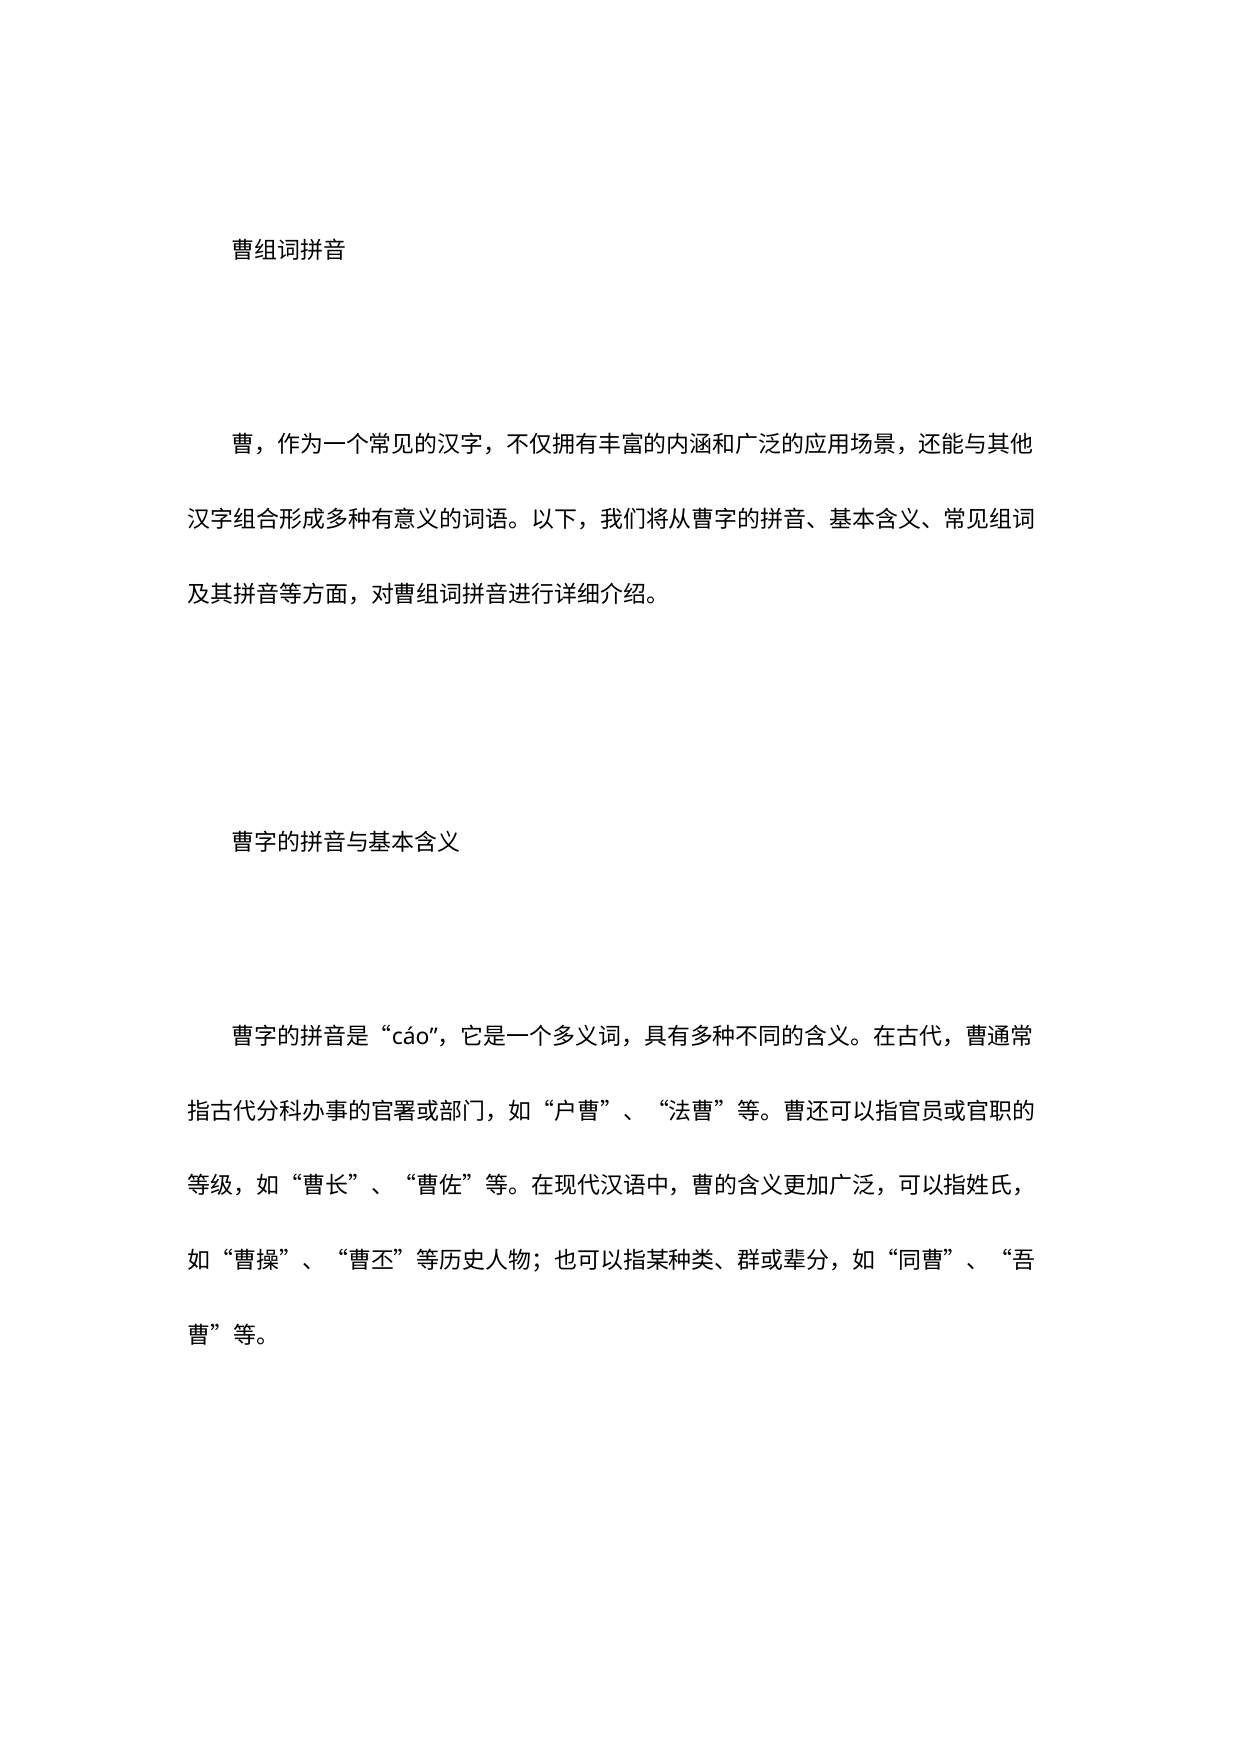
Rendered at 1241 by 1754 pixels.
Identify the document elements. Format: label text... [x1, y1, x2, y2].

text 曹字的拼音与基本含义 [187, 808, 1053, 873]
text 曹组词拼音 [187, 216, 1053, 281]
text 曹，作为一个常见的汉字，不仅拥有丰富的内涵和广泛的应用场景，还能与其他汉字组合形成多种有意义的词语。以下，我们将从曹字的拼音、基本含义、常见组词及其拼音等方面，对曹组词拼音进行详细介绍。 [187, 410, 1053, 624]
text 曹字的拼音是“cáo”，它是一个多义词，具有多种不同的含义。在古代，曹通常指古代分科办事的官署或部门，如“户曹”、“法曹”等。曹还可以指官员或官职的等级，如“曹长”、“曹佐”等。在现代汉语中，曹的含义更加广泛，可以指姓氏，如“曹操”、“曹丕”等历史人物；也可以指某种类、群或辈分，如“同曹”、“吾曹”等。 [187, 1002, 1053, 1366]
